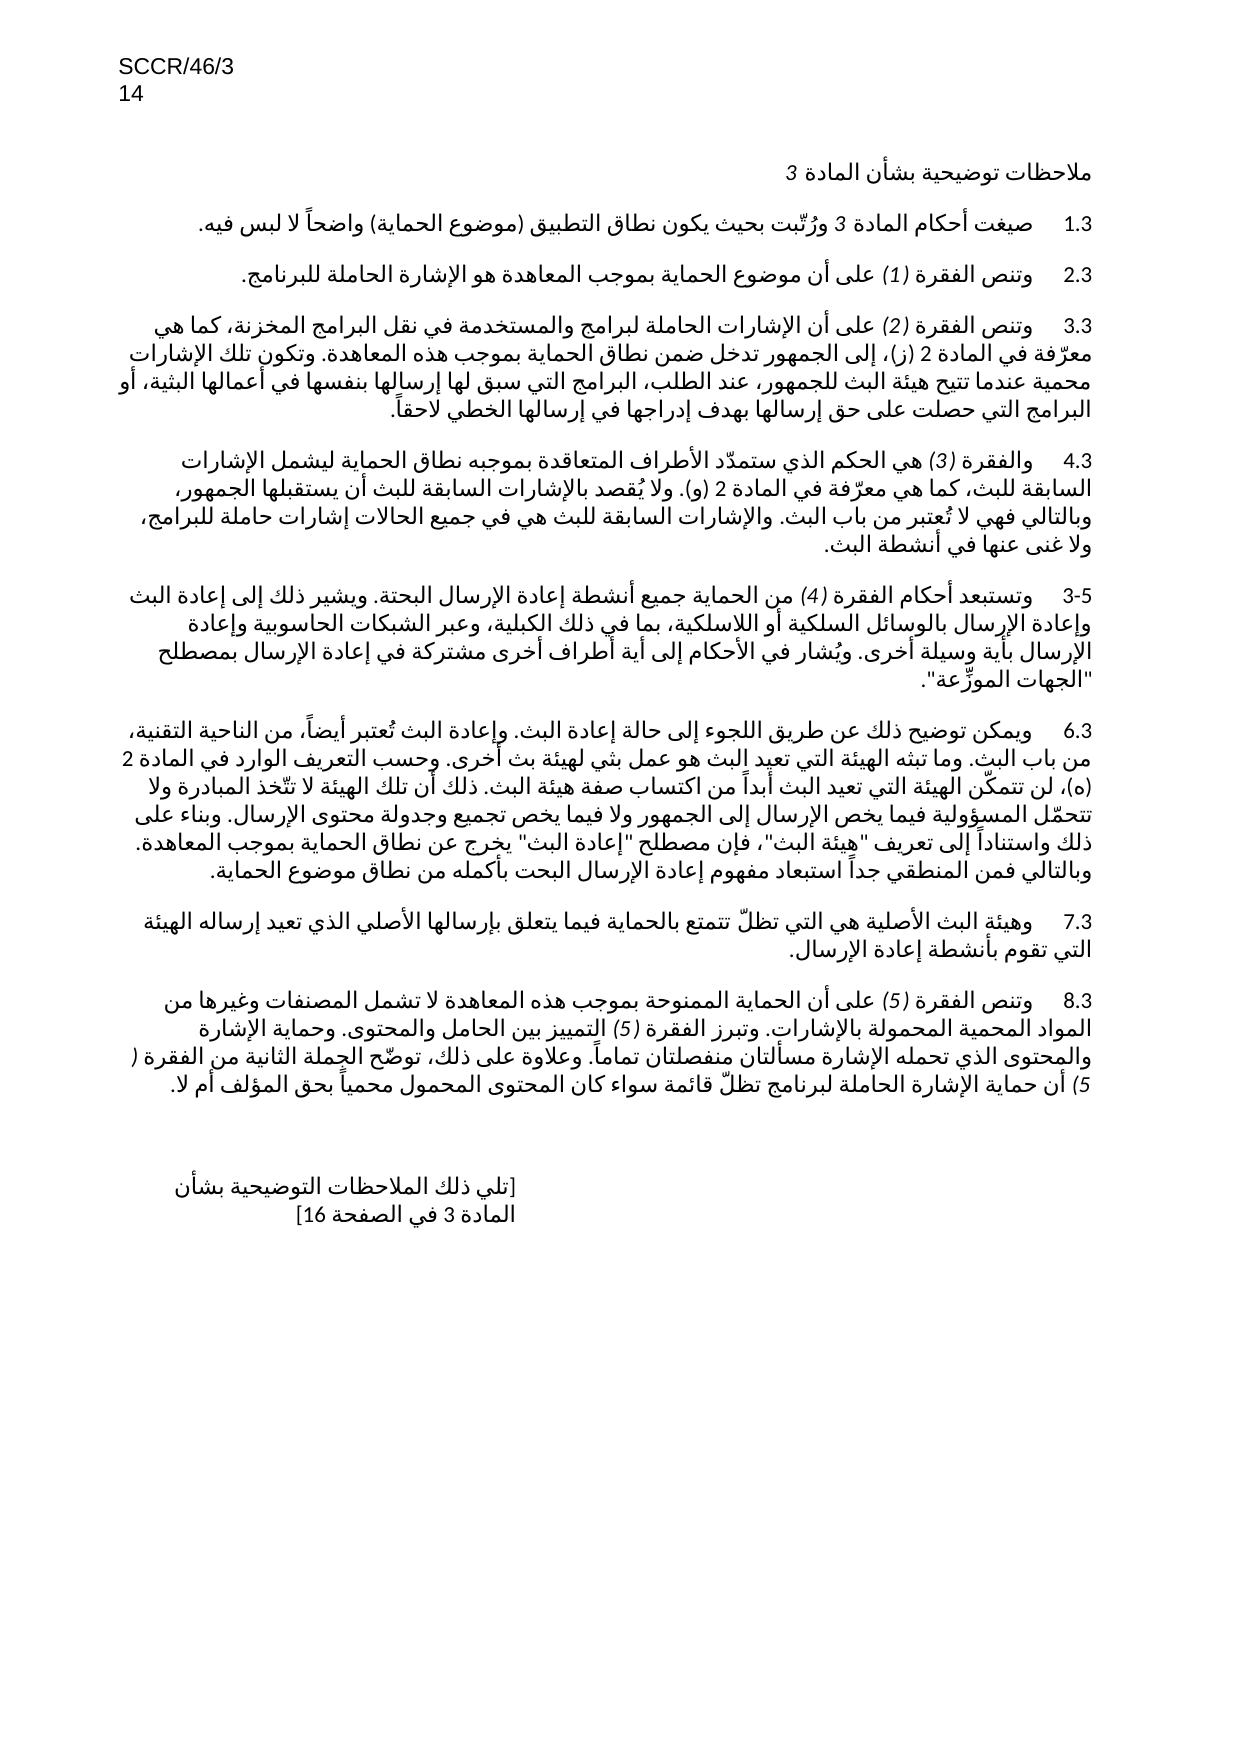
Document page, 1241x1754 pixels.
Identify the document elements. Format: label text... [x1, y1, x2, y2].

text 4.3 والفقرة (3) هي الحكم الذي ستمدّد الأطراف المتعاقدة بموجبه نطاق الحماية ليشمل الإشارات السابقة للبث، كما هي معرّفة في المادة 2 (و). ولا يُقصد بالإشارات السابقة للبث أن يستقبلها الجمهور، وبالتالي فهي لا تُعتبر من باب البث. والإشارات السابقة للبث هي في جميع الحالات إشارات حاملة للبرامج، ولا غنى عنها في أنشطة البث. [118, 446, 1092, 558]
text 1.3 صيغت أحكام المادة 3 ورُتّبت بحيث يكون نطاق التطبيق (موضوع الحماية) واضحاً لا لبس فيه. [118, 209, 1092, 237]
text 3-5 وتستبعد أحكام الفقرة (4) من الحماية جميع أنشطة إعادة الإرسال البحتة. ويشير ذلك إلى إعادة البث وإعادة الإرسال بالوسائل السلكية أو اللاسلكية، بما في ذلك الكبلية، وعبر الشبكات الحاسوبية وإعادة الإرسال بأية وسيلة أخرى. ويُشار في الأحكام إلى أية أطراف أخرى مشتركة في إعادة الإرسال بمصطلح "الجهات الموزِّعة". [118, 581, 1092, 693]
text 6.3 ويمكن توضيح ذلك عن طريق اللجوء إلى حالة إعادة البث. وإعادة البث تُعتبر أيضاً، من الناحية التقنية، من باب البث. وما تبثه الهيئة التي تعيد البث هو عمل بثي لهيئة بث أخرى. وحسب التعريف الوارد في المادة 2 (ه)، لن تتمكّن الهيئة التي تعيد البث أبداً من اكتساب صفة هيئة البث. ذلك أن تلك الهيئة لا تتّخذ المبادرة ولا تتحمّل المسؤولية فيما يخص الإرسال إلى الجمهور ولا فيما يخص تجميع وجدولة محتوى الإرسال. وبناء على ذلك واستناداً إلى تعريف "هيئة البث"، فإن مصطلح "إعادة البث" يخرج عن نطاق الحماية بموجب المعاهدة. وبالتالي فمن المنطقي جداً استبعاد مفهوم إعادة الإرسال البحت بأكمله من نطاق موضوع الحماية. [118, 716, 1092, 884]
text [تلي ذلك الملاحظات التوضيحية بشأن المادة 3 في الصفحة 16] [118, 1172, 516, 1228]
text 3.3 وتنص الفقرة (2) على أن الإشارات الحاملة لبرامج والمستخدمة في نقل البرامج المخزنة، كما هي معرّفة في المادة 2 (ز)، إلى الجمهور تدخل ضمن نطاق الحماية بموجب هذه المعاهدة. وتكون تلك الإشارات محمية عندما تتيح هيئة البث للجمهور، عند الطلب، البرامج التي سبق لها إرسالها بنفسها في أعمالها البثية، أو البرامج التي حصلت على حق إرسالها بهدف إدراجها في إرسالها الخطي لاحقاً. [118, 311, 1092, 423]
text 2.3 وتنص الفقرة (1) على أن موضوع الحماية بموجب المعاهدة هو الإشارة الحاملة للبرنامج. [118, 260, 1092, 288]
text 8.3 وتنص الفقرة (5) على أن الحماية الممنوحة بموجب هذه المعاهدة لا تشمل المصنفات وغيرها من المواد المحمية المحمولة بالإشارات. وتبرز الفقرة (5) التمييز بين الحامل والمحتوى. وحماية الإشارة والمحتوى الذي تحمله الإشارة مسألتان منفصلتان تماماً. وعلاوة على ذلك، توضّح الجملة الثانية من الفقرة (5) أن حماية الإشارة الحاملة لبرنامج تظلّ قائمة سواء كان المحتوى المحمول محمياً بحق المؤلف أم لا. [118, 986, 1092, 1098]
text 7.3 وهيئة البث الأصلية هي التي تظلّ تتمتع بالحماية فيما يتعلق بإرسالها الأصلي الذي تعيد إرساله الهيئة التي تقوم بأنشطة إعادة الإرسال. [118, 907, 1092, 963]
text ملاحظات توضيحية بشأن المادة 3 [118, 158, 1092, 187]
